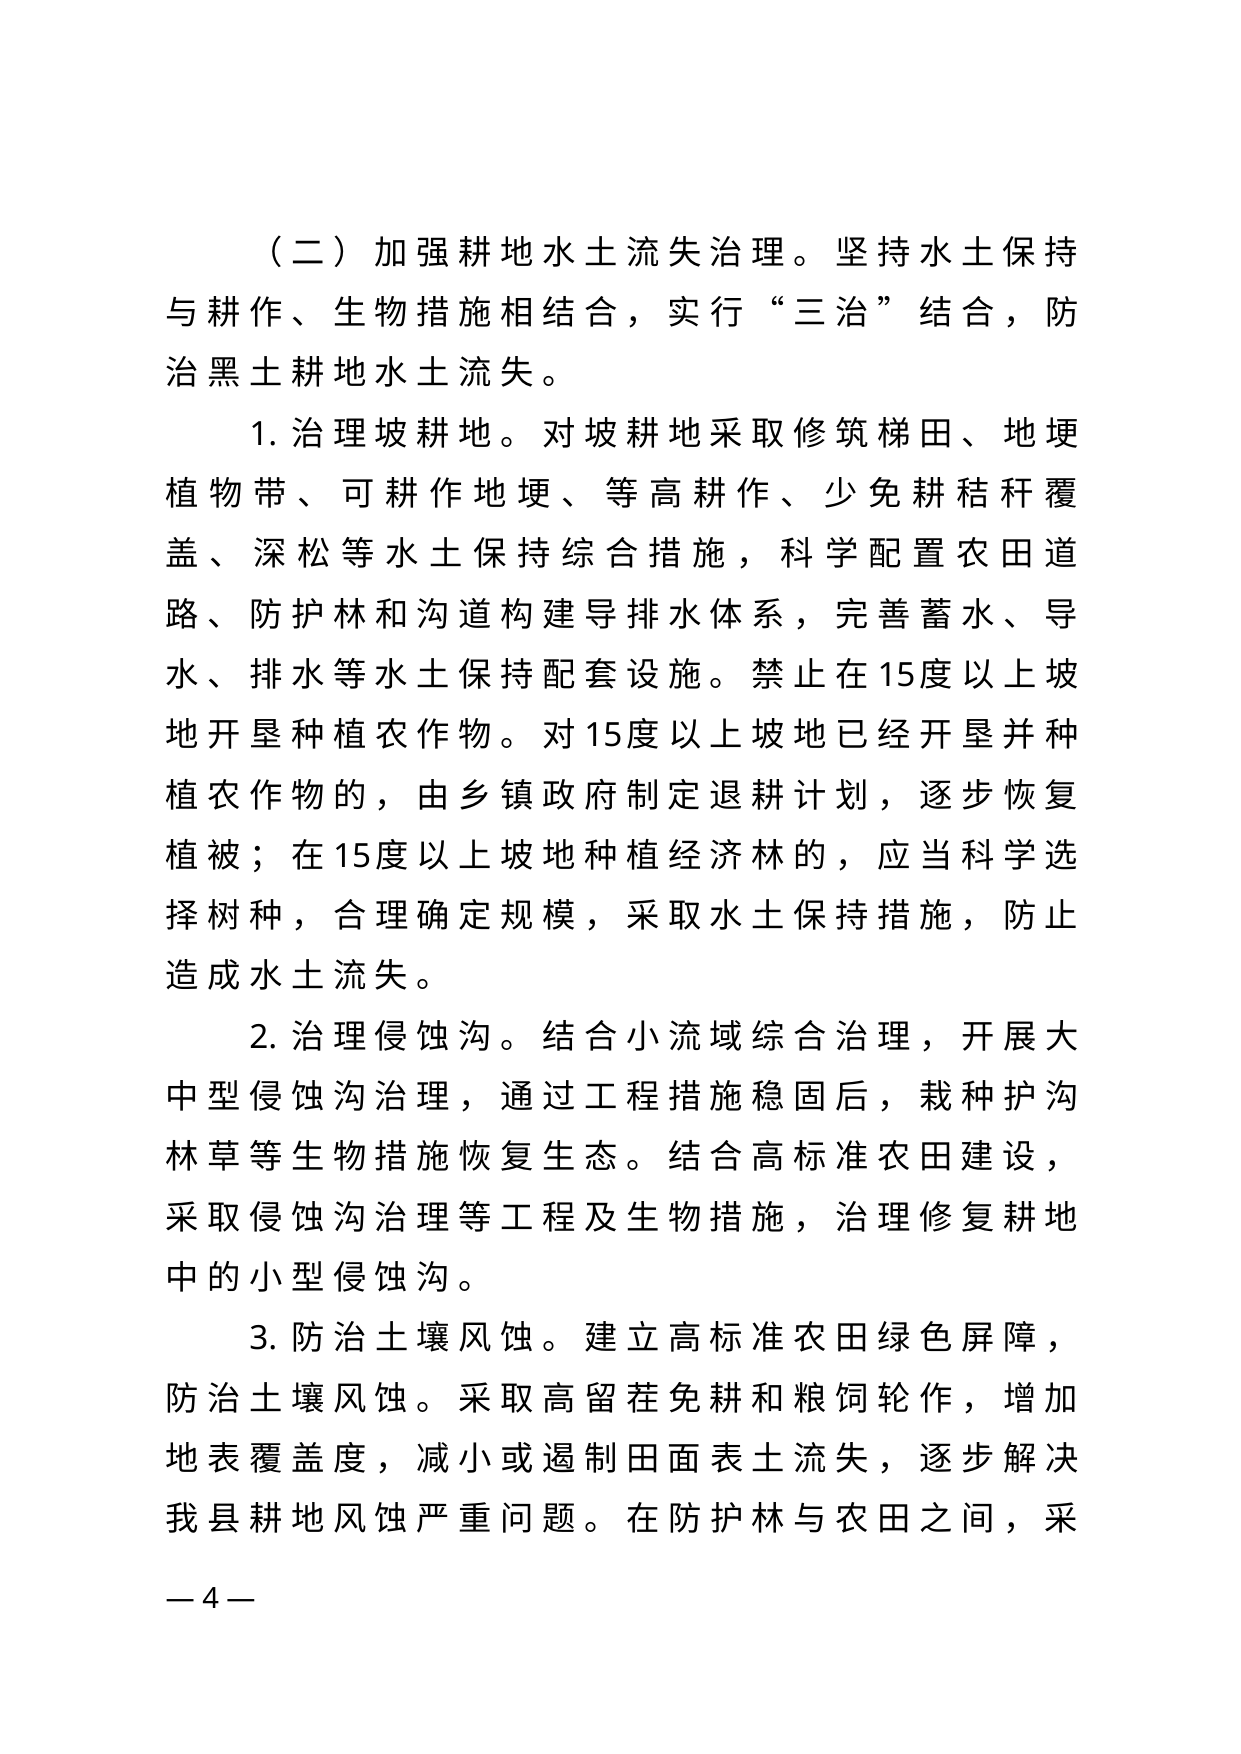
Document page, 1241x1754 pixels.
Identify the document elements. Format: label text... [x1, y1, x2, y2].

text （二）加强耕地水土流失治理。坚持水土保持与耕作、生物措施相结合，实行“三治”结合，防治黑土耕地水土流失。 [165, 219, 1087, 400]
text 1.治理坡耕地。对坡耕地采取修筑梯田、地埂植物带、可耕作地埂、等高耕作、少免耕秸秆覆盖、深松等水土保持综合措施，科学配置农田道路、防护林和沟道构建导排水体系，完善蓄水、导水、排水等水土保持配套设施。禁止在15度以上坡地开垦种植农作物。对15度以上坡地已经开垦并种植农作物的，由乡镇政府制定退耕计划，逐步恢复植被；在15度以上坡地种植经济林的，应当科学选择树种，合理确定规模，采取水土保持措施，防止造成水土流失。 [165, 400, 1087, 1003]
text 2.治理侵蚀沟。结合小流域综合治理，开展大中型侵蚀沟治理，通过工程措施稳固后，栽种护沟林草等生物措施恢复生态。结合高标准农田建设，采取侵蚀沟治理等工程及生物措施，治理修复耕地中的小型侵蚀沟。 [165, 1003, 1087, 1305]
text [165, 1305, 1087, 1546]
